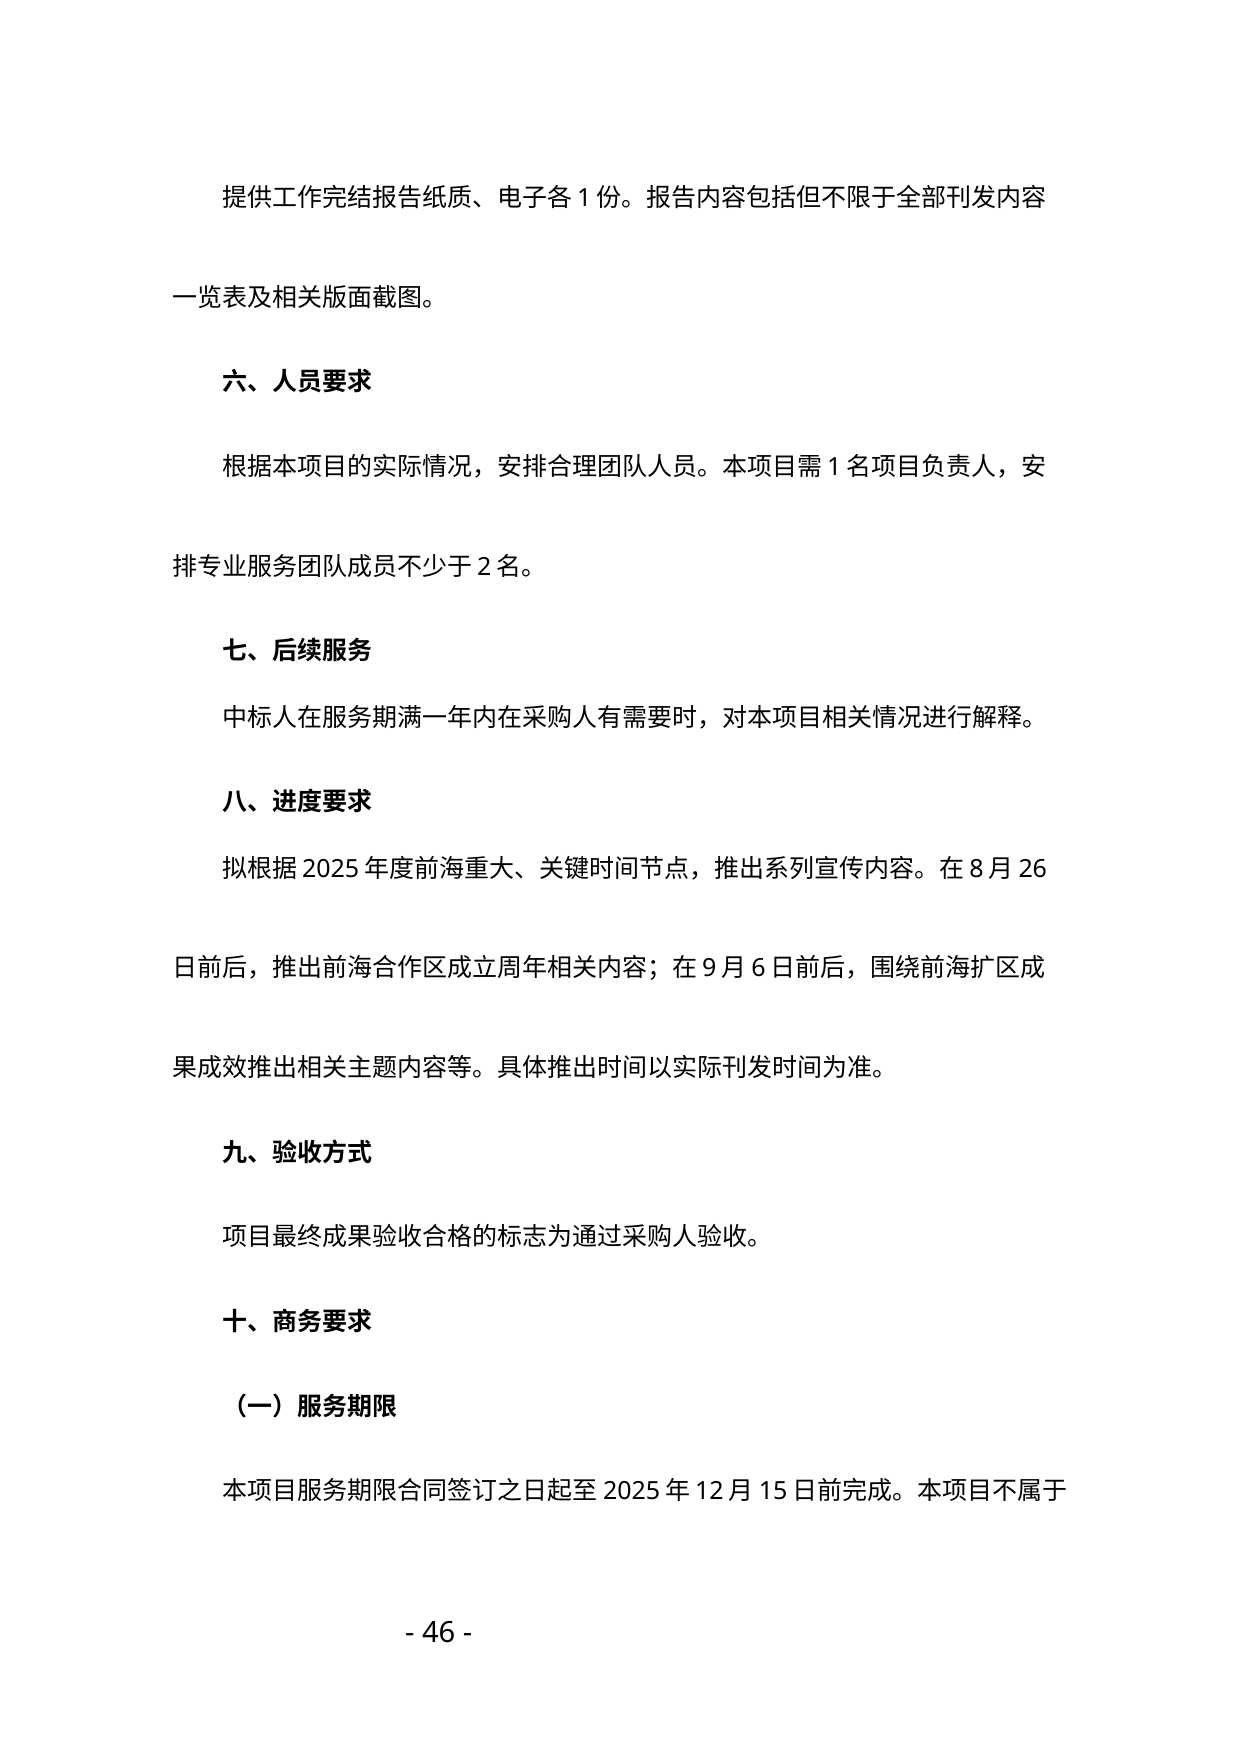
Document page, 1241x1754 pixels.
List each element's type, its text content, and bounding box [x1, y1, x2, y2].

text 根据本项目的实际情况，安排合理团队人员。本项目需1名项目负责人，安排专业服务团队成员不少于2名。 [172, 431, 1067, 597]
text （一）服务期限 [172, 1371, 1067, 1437]
text 拟根据2025年度前海重大、关键时间节点，推出系列宣传内容。在8月26日前后，推出前海合作区成立周年相关内容；在9月6日前后，围绕前海扩区成果成效推出相关主题内容等。具体推出时间以实际刊发时间为准。 [172, 833, 1067, 1099]
text 中标人在服务期满一年内在采购人有需要时，对本项目相关情况进行解释。 [172, 682, 1067, 748]
list 九、验收方式 [172, 1117, 1067, 1183]
text 提供工作完结报告纸质、电子各1份。报告内容包括但不限于全部刊发内容一览表及相关版面截图。 [172, 162, 1067, 329]
text 七、后续服务 [172, 616, 1068, 682]
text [172, 1455, 1068, 1522]
text 十、商务要求 [172, 1286, 1067, 1353]
text 项目最终成果验收合格的标志为通过采购人验收。 [172, 1202, 1067, 1268]
text 八、进度要求 [172, 767, 1068, 833]
text 六、人员要求 [172, 347, 1067, 413]
